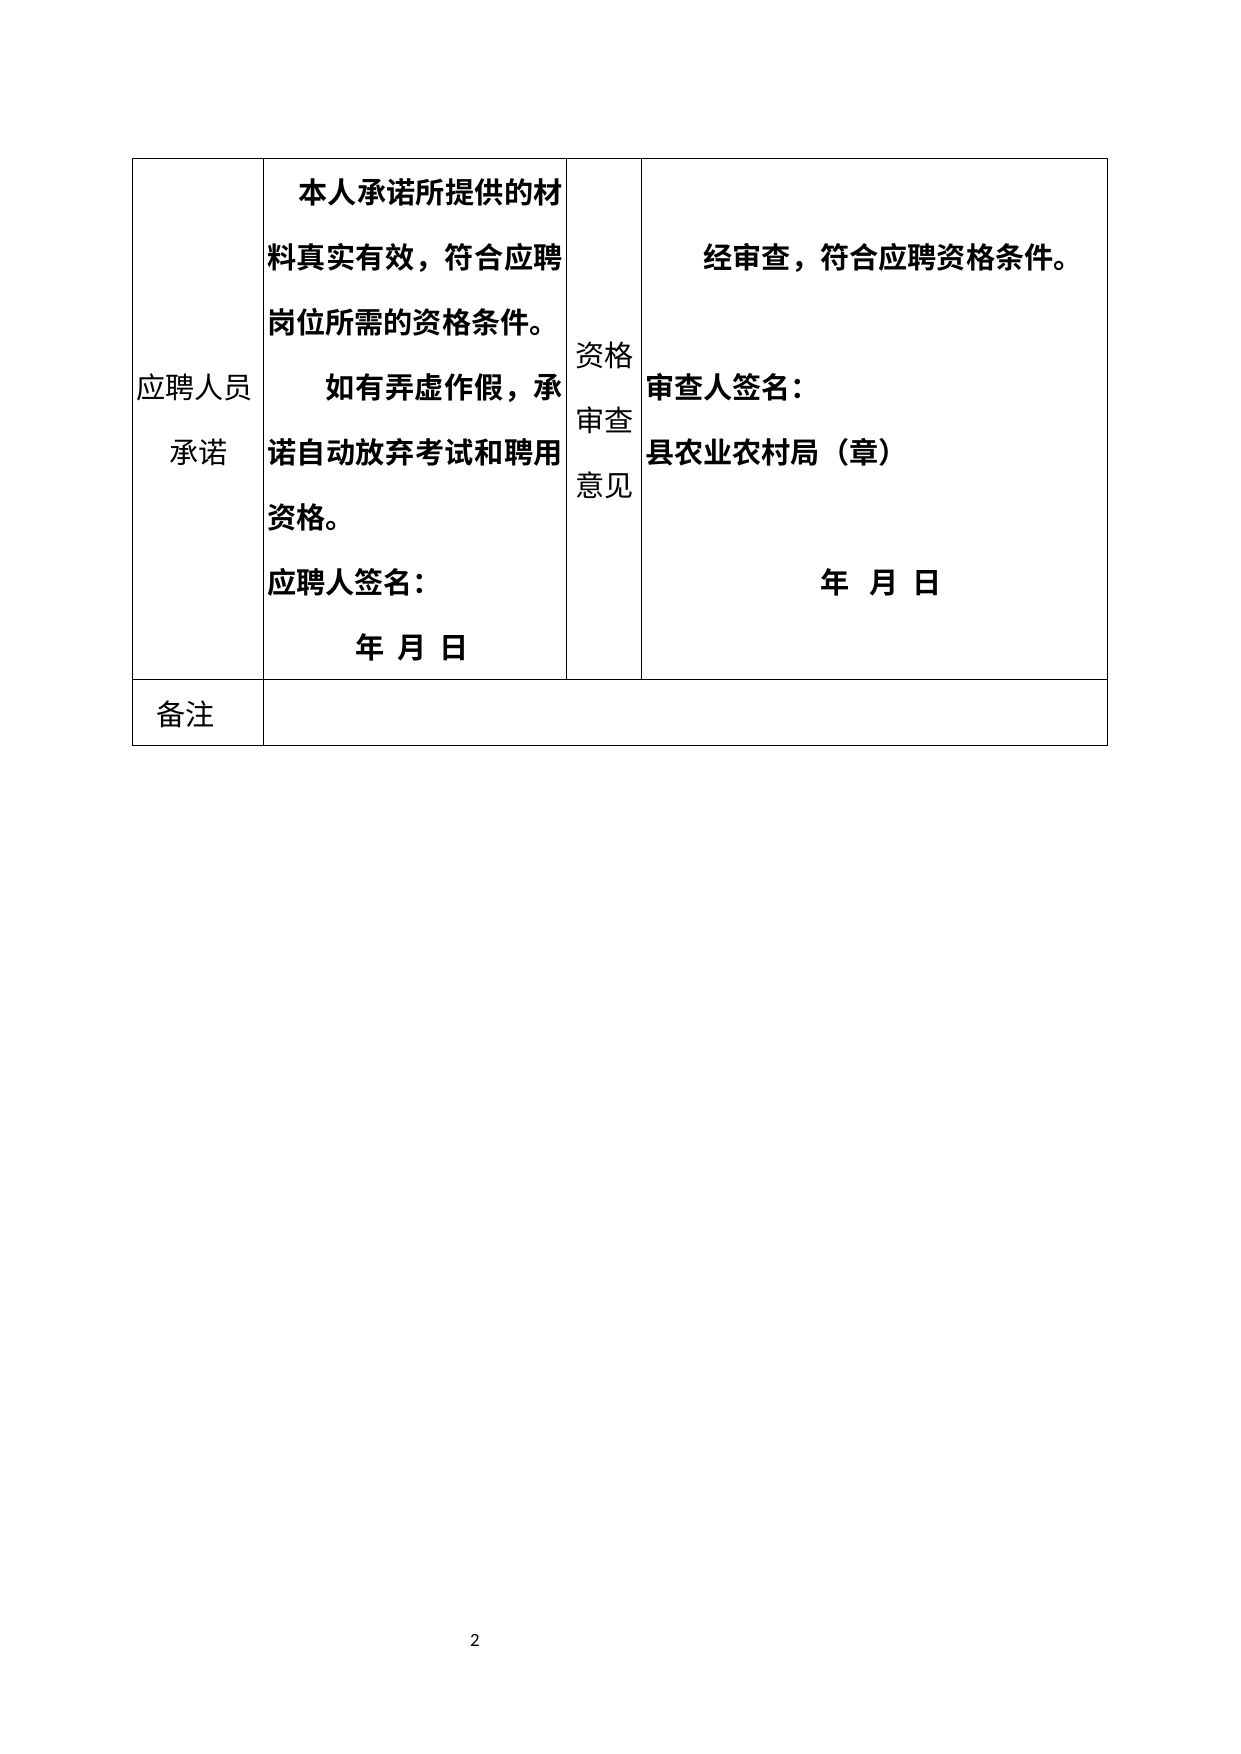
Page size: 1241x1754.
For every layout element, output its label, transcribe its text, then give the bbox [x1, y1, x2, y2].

table_cell 应聘人员 承诺 [133, 159, 263, 679]
table_cell 经审查，符合应聘资格条件。 审查人签名： 县农业农村局（章） 年 月 日 [642, 159, 1107, 679]
table_cell 本人承诺所提供的材料真实有效，符合应聘岗位所需的资格条件。 如有弄虚作假，承诺自动放弃考试和聘用资格。 应聘人签名： 年 月 日 [264, 159, 566, 679]
table_cell [264, 680, 1107, 745]
table_cell 备注 [133, 680, 263, 745]
table_cell 资格 审查 意见 [567, 159, 641, 679]
